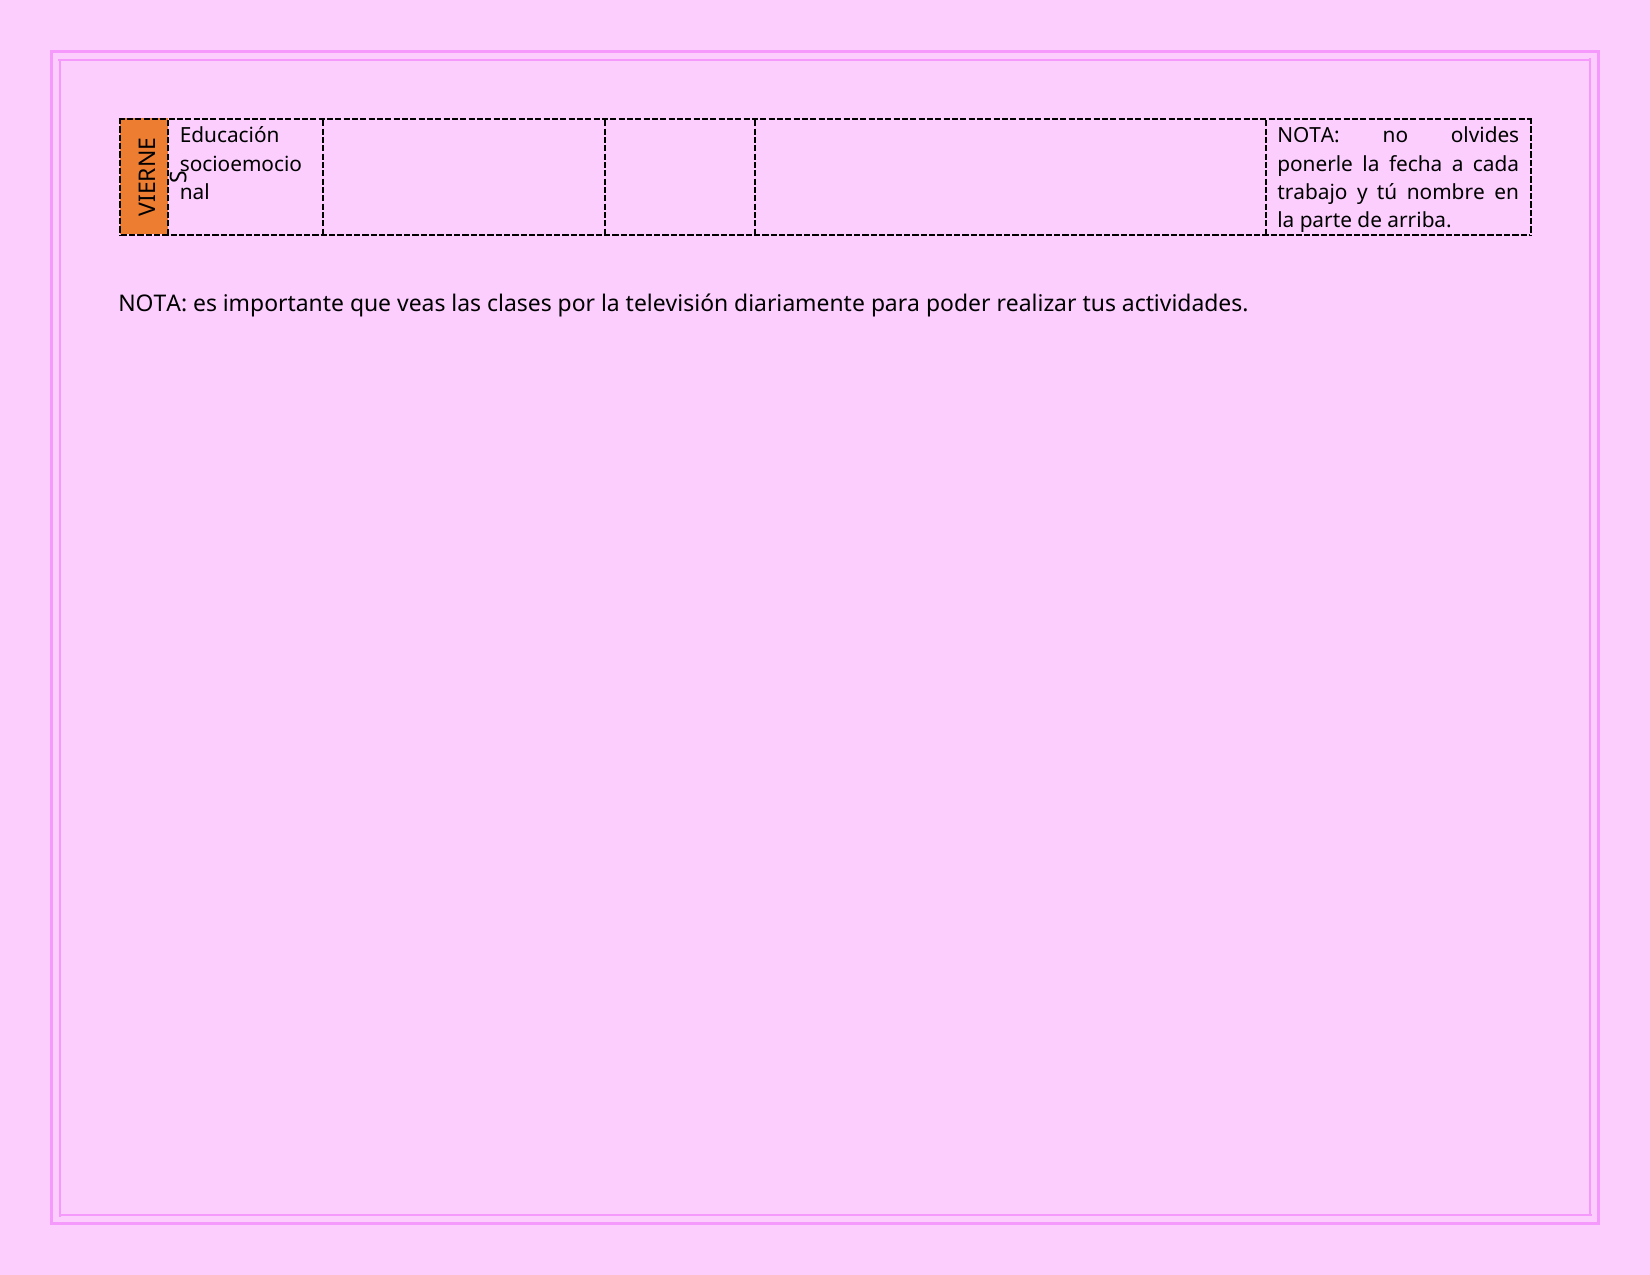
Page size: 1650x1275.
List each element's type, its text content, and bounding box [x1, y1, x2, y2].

table_cell Educación socioemocional [168, 118, 323, 234]
text NOTA: es importante que veas las clases por la televisión diariamente para poder realizar tus actividades. [118, 286, 1532, 318]
table_cell [323, 118, 605, 234]
table_cell [605, 118, 755, 234]
